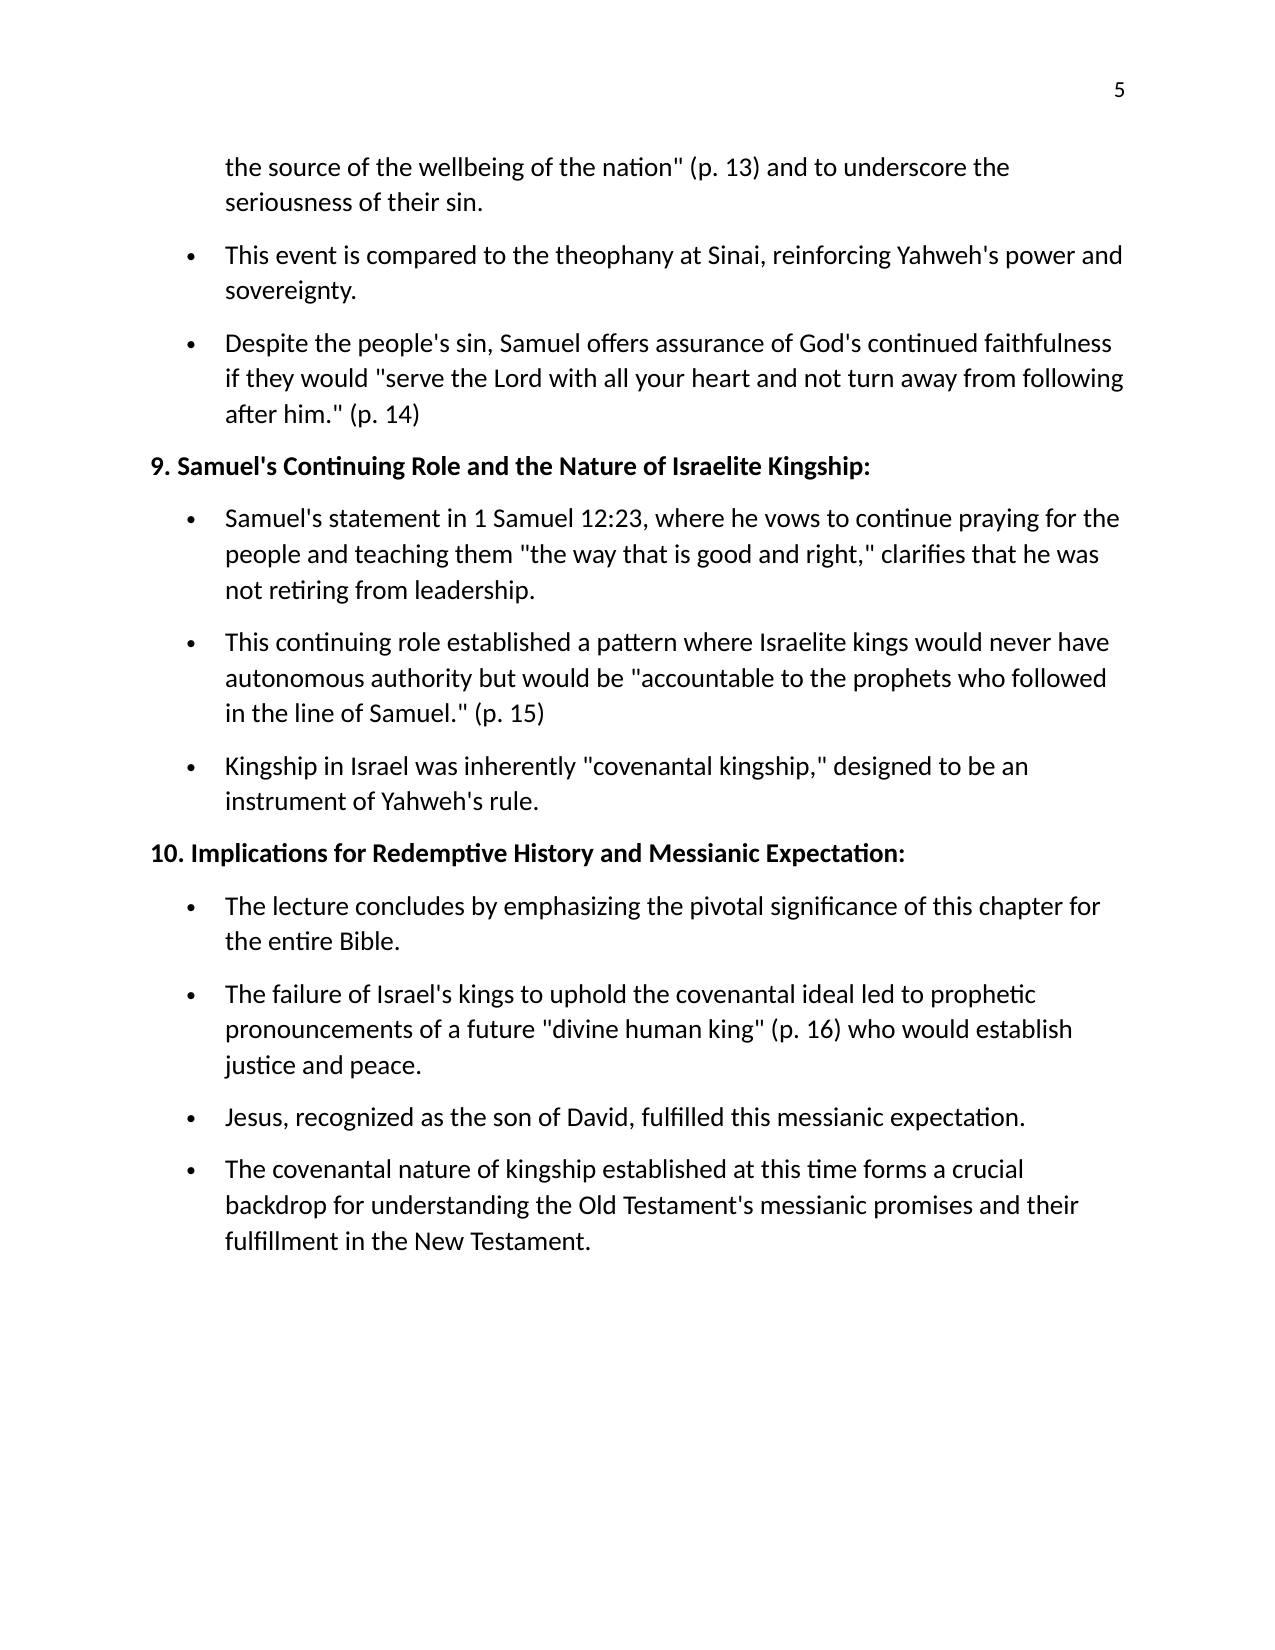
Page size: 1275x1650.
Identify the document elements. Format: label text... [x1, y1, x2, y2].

text 9. Samuel's Continuing Role and the Nature of Israelite Kingship: [150, 449, 1125, 482]
list The covenantal nature of kingship established at this time forms a crucial backdrop for understanding the Old Testament's messianic promises and their fulfillment in the New Testament. [187, 1153, 1125, 1257]
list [187, 150, 1125, 219]
list Jesus, recognized as the son of David, fulfilled this messianic expectation. [187, 1100, 1125, 1133]
list The lecture concludes by emphasizing the pivotal significance of this chapter for the entire Bible. [187, 889, 1125, 958]
text 10. Implications for Redemptive History and Messianic Expectation: [150, 837, 1125, 870]
list The failure of Israel's kings to uphold the covenantal ideal led to prophetic pronouncements of a future "divine human king" (p. 16) who would establish justice and peace. [187, 977, 1125, 1081]
list This event is compared to the theophany at Sinai, reinforcing Yahweh's power and sovereignty. [187, 238, 1125, 307]
list Despite the people's sin, Samuel offers assurance of God's continued faithfulness if they would "serve the Lord with all your heart and not turn away from following after him." (p. 14) [187, 326, 1125, 430]
list This continuing role established a pattern where Israelite kings would never have autonomous authority but would be "accountable to the prophets who followed in the line of Samuel." (p. 15) [187, 625, 1125, 729]
list Kingship in Israel was inherently "covenantal kingship," designed to be an instrument of Yahweh's rule. [187, 749, 1125, 817]
list Samuel's statement in 1 Samuel 12:23, where he vows to continue praying for the people and teaching them "the way that is good and right," clarifies that he was not retiring from leadership. [187, 502, 1125, 606]
